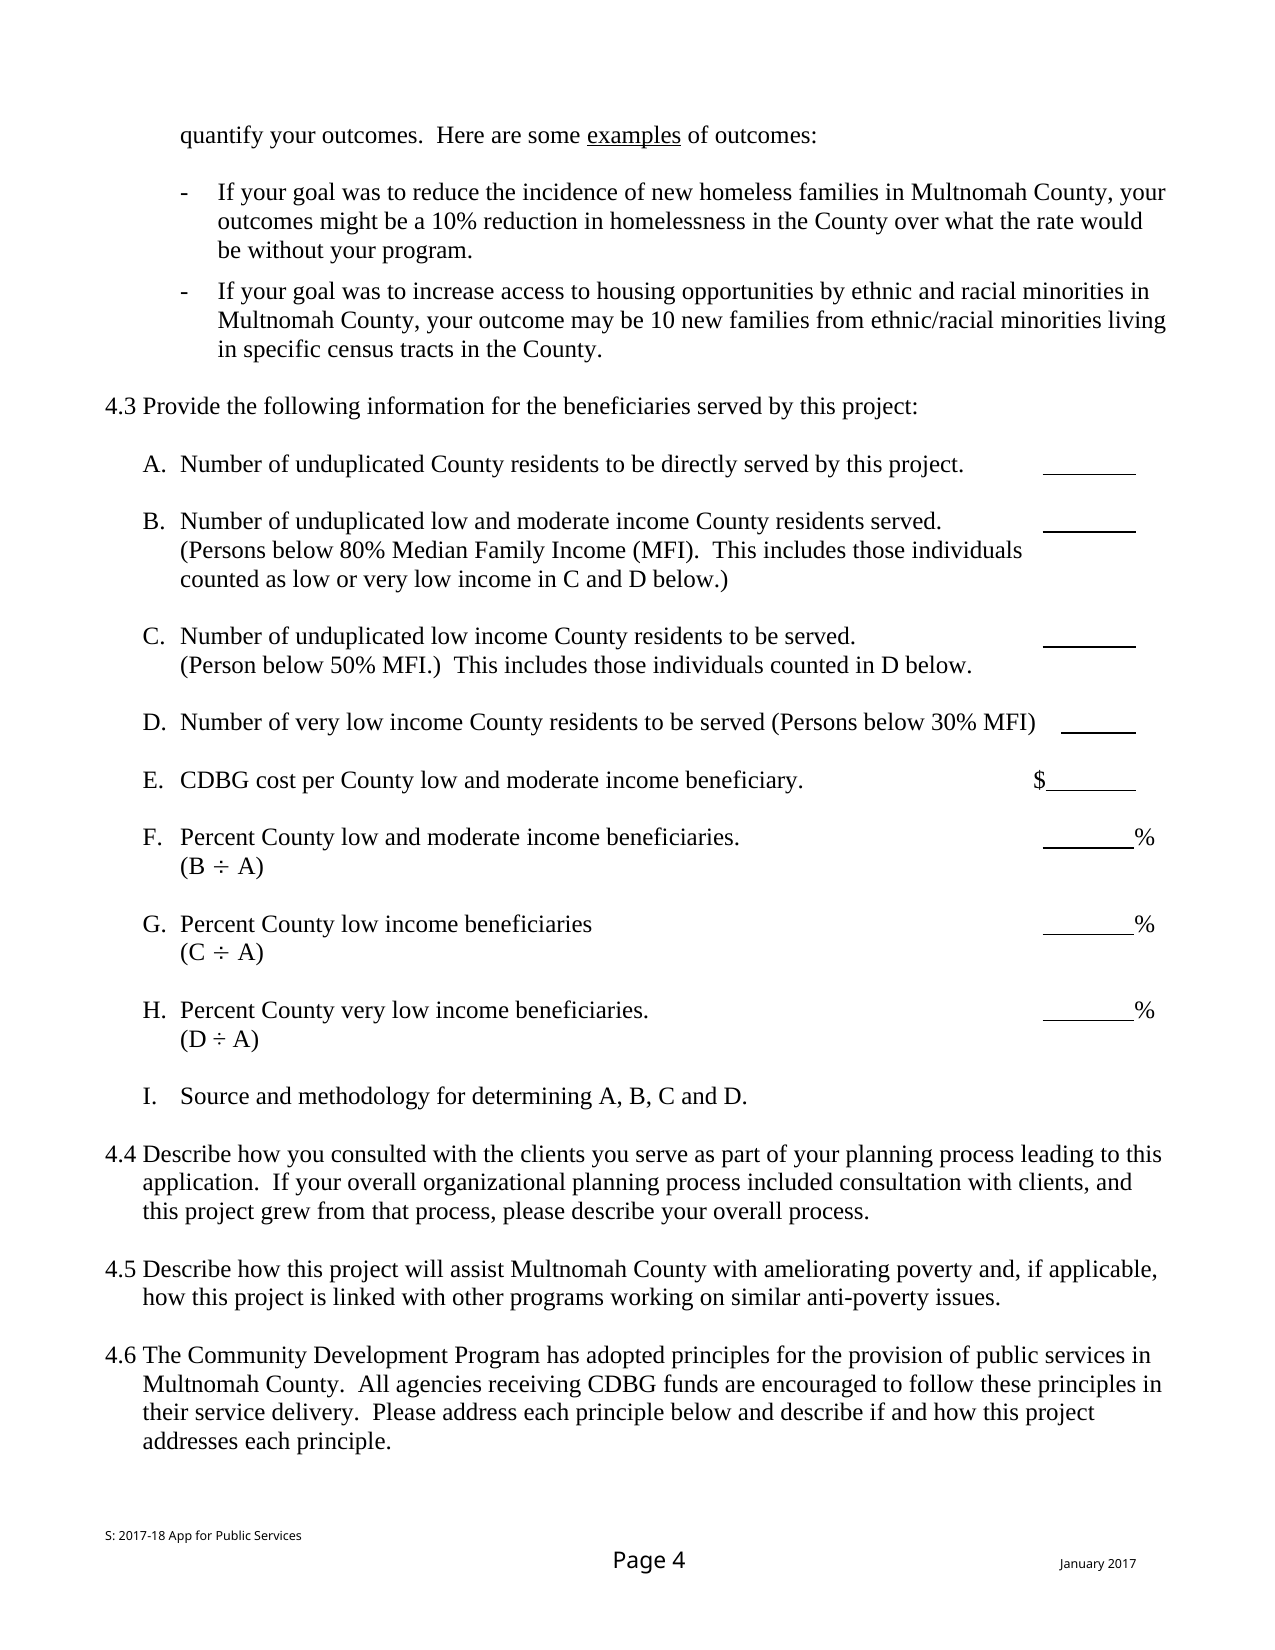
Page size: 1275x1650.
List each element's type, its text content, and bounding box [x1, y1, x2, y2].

text A. Number of unduplicated County residents to be directly served by this project. [142, 449, 1170, 477]
list The Community Development Program has adopted principles for the provision of public services in Multnomah County. All agencies receiving CDBG funds are encouraged to follow these principles in their service delivery. Please address each principle below and describe if and how this project addresses each principle. [105, 1340, 1170, 1455]
list If your goal was to increase access to housing opportunities by ethnic and racial minorities in Multnomah County, your outcome may be 10 new families from ethnic/racial minorities living in specific census tracts in the County. [180, 276, 1170, 362]
text E. CDBG cost per County low and moderate income beneficiary. $ [105, 765, 1170, 794]
text (Person below 50% MFI.) This includes those individuals counted in D below. [180, 650, 1170, 679]
text H. Percent County very low income beneficiaries. % [105, 995, 1170, 1024]
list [142, 120, 1170, 149]
list If your goal was to reduce the incidence of new homeless families in Multnomah County, your outcomes might be a 10% reduction in homelessness in the County over what the rate would be without your program. [180, 177, 1170, 264]
text F. Percent County low and moderate income beneficiaries. % [105, 822, 1170, 851]
text (Persons below 80% Median Family Income (MFI). This includes those individuals [105, 535, 1170, 564]
text (D ÷ A) [105, 1024, 1170, 1052]
text counted as low or very low income in C and D below.) [105, 564, 1170, 592]
text 4.4 Describe how you consulted with the clients you serve as part of your planning process leading to this application. If your overall organizational planning process included consultation with clients, and this project grew from that process, please describe your overall process. [105, 1139, 1170, 1225]
text G. Percent County low income beneficiaries % [105, 909, 1170, 937]
text C. Number of unduplicated low income County residents to be served. [105, 621, 1170, 650]
text (C A) [180, 937, 1170, 966]
text B. Number of unduplicated low and moderate income County residents served. [142, 506, 1170, 535]
text I. Source and methodology for determining A, B, C and D. [105, 1081, 1170, 1110]
list Describe how this project will assist Multnomah County with ameliorating poverty and, if applicable, how this project is linked with other programs working on similar anti-poverty issues. [105, 1254, 1170, 1311]
text (B A) [105, 851, 1170, 880]
text 4.3 Provide the following information for the beneficiaries served by this project: [105, 391, 1170, 420]
text D. Number of very low income County residents to be served (Persons below 30% MFI) [105, 707, 1170, 736]
